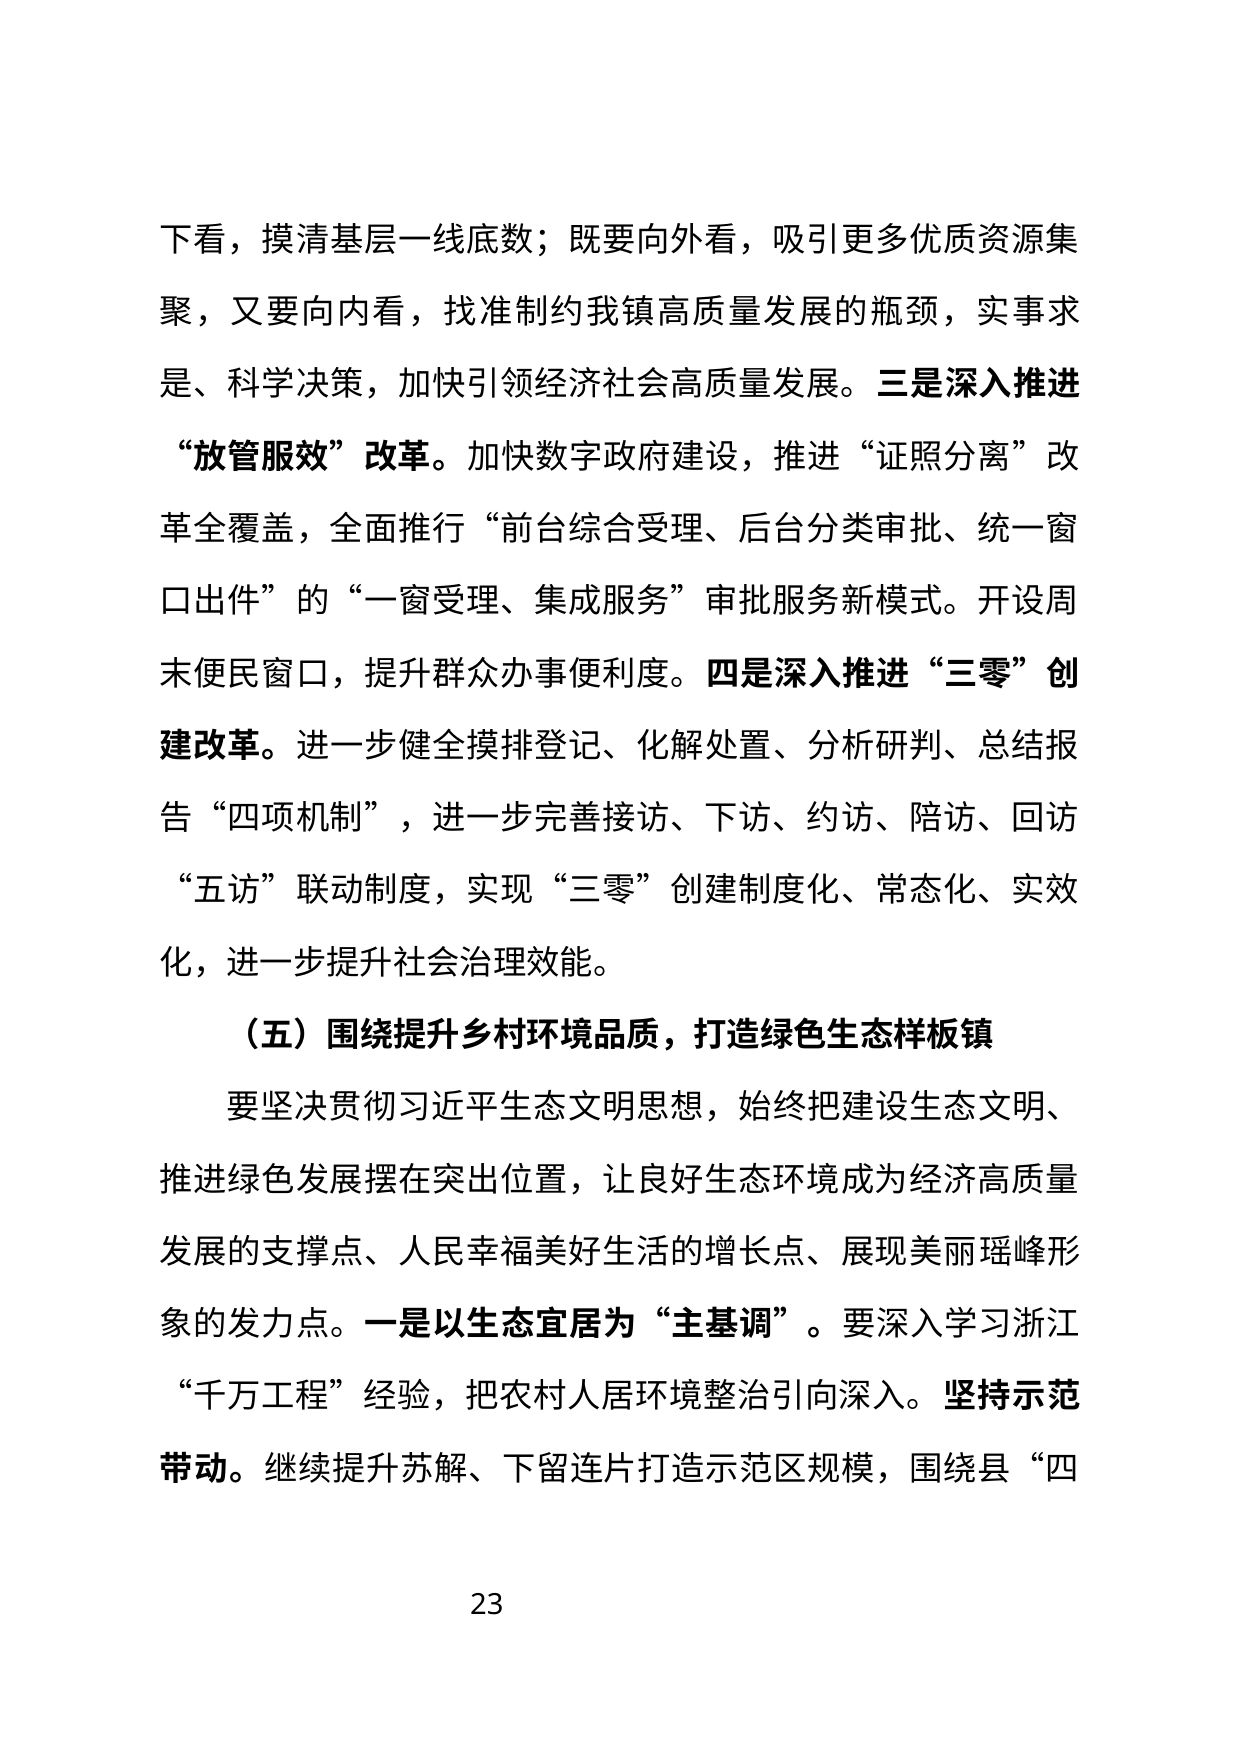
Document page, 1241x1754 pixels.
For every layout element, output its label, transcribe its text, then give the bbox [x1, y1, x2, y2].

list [159, 1080, 1081, 1555]
list （五）围绕提升乡村环境品质，打造绿色生态样板镇 [159, 1008, 1081, 1056]
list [159, 212, 1081, 984]
